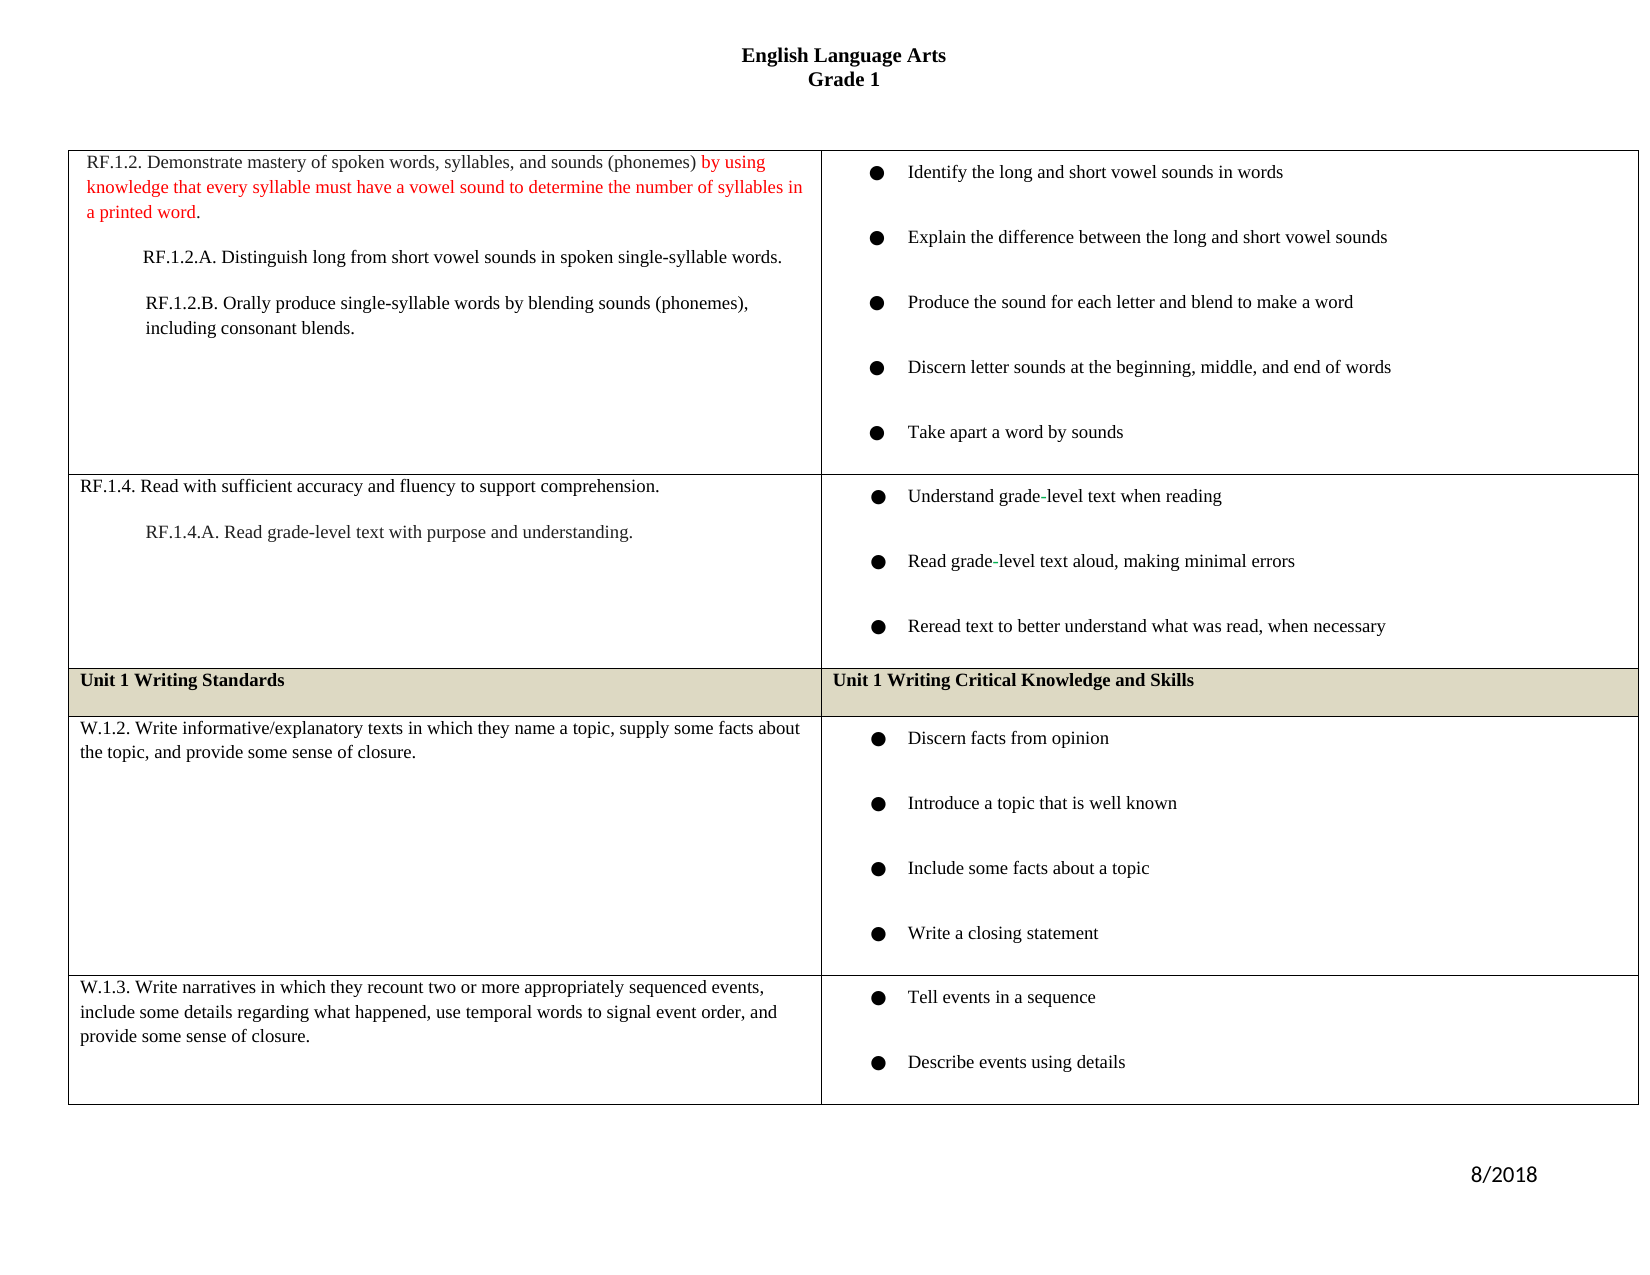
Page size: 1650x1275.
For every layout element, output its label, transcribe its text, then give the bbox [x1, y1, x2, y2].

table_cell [69, 976, 821, 1104]
table_cell Discern facts from opinion Introduce a topic that is well known Include some facts about a topic Write a closing statement [822, 717, 1638, 975]
table_cell Identify the long and short vowel sounds in words Explain the difference between the long and short vowel sounds Produce the sound for each letter and blend to make a word Discern letter sounds at the beginning, middle, and end of words Take apart a word by sounds [822, 151, 1638, 474]
table_cell RF.1.2. Demonstrate mastery of spoken words, syllables, and sounds (phonemes) by using knowledge that every syllable must have a vowel sound to determine the number of syllables in a printed word. RF.1.2.A. Distinguish long from short vowel sounds in spoken single-syllable words. RF.1.2.B. Orally produce single-syllable words by blending sounds (phonemes), including consonant blends. [69, 151, 821, 474]
table_cell Unit 1 Writing Standards [69, 669, 821, 716]
table_cell Understand grade-level text when reading Read grade-level text aloud, making minimal errors Reread text to better understand what was read, when necessary [822, 475, 1638, 668]
table_cell RF.1.4. Read with sufficient accuracy and fluency to support comprehension. RF.1.4.A. Read grade-level text with purpose and understanding. [69, 475, 821, 668]
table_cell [822, 976, 1638, 1104]
table_cell W.1.2. Write informative/explanatory texts in which they name a topic, supply some facts about the topic, and provide some sense of closure. [69, 717, 821, 975]
table_cell Unit 1 Writing Critical Knowledge and Skills [822, 669, 1638, 716]
